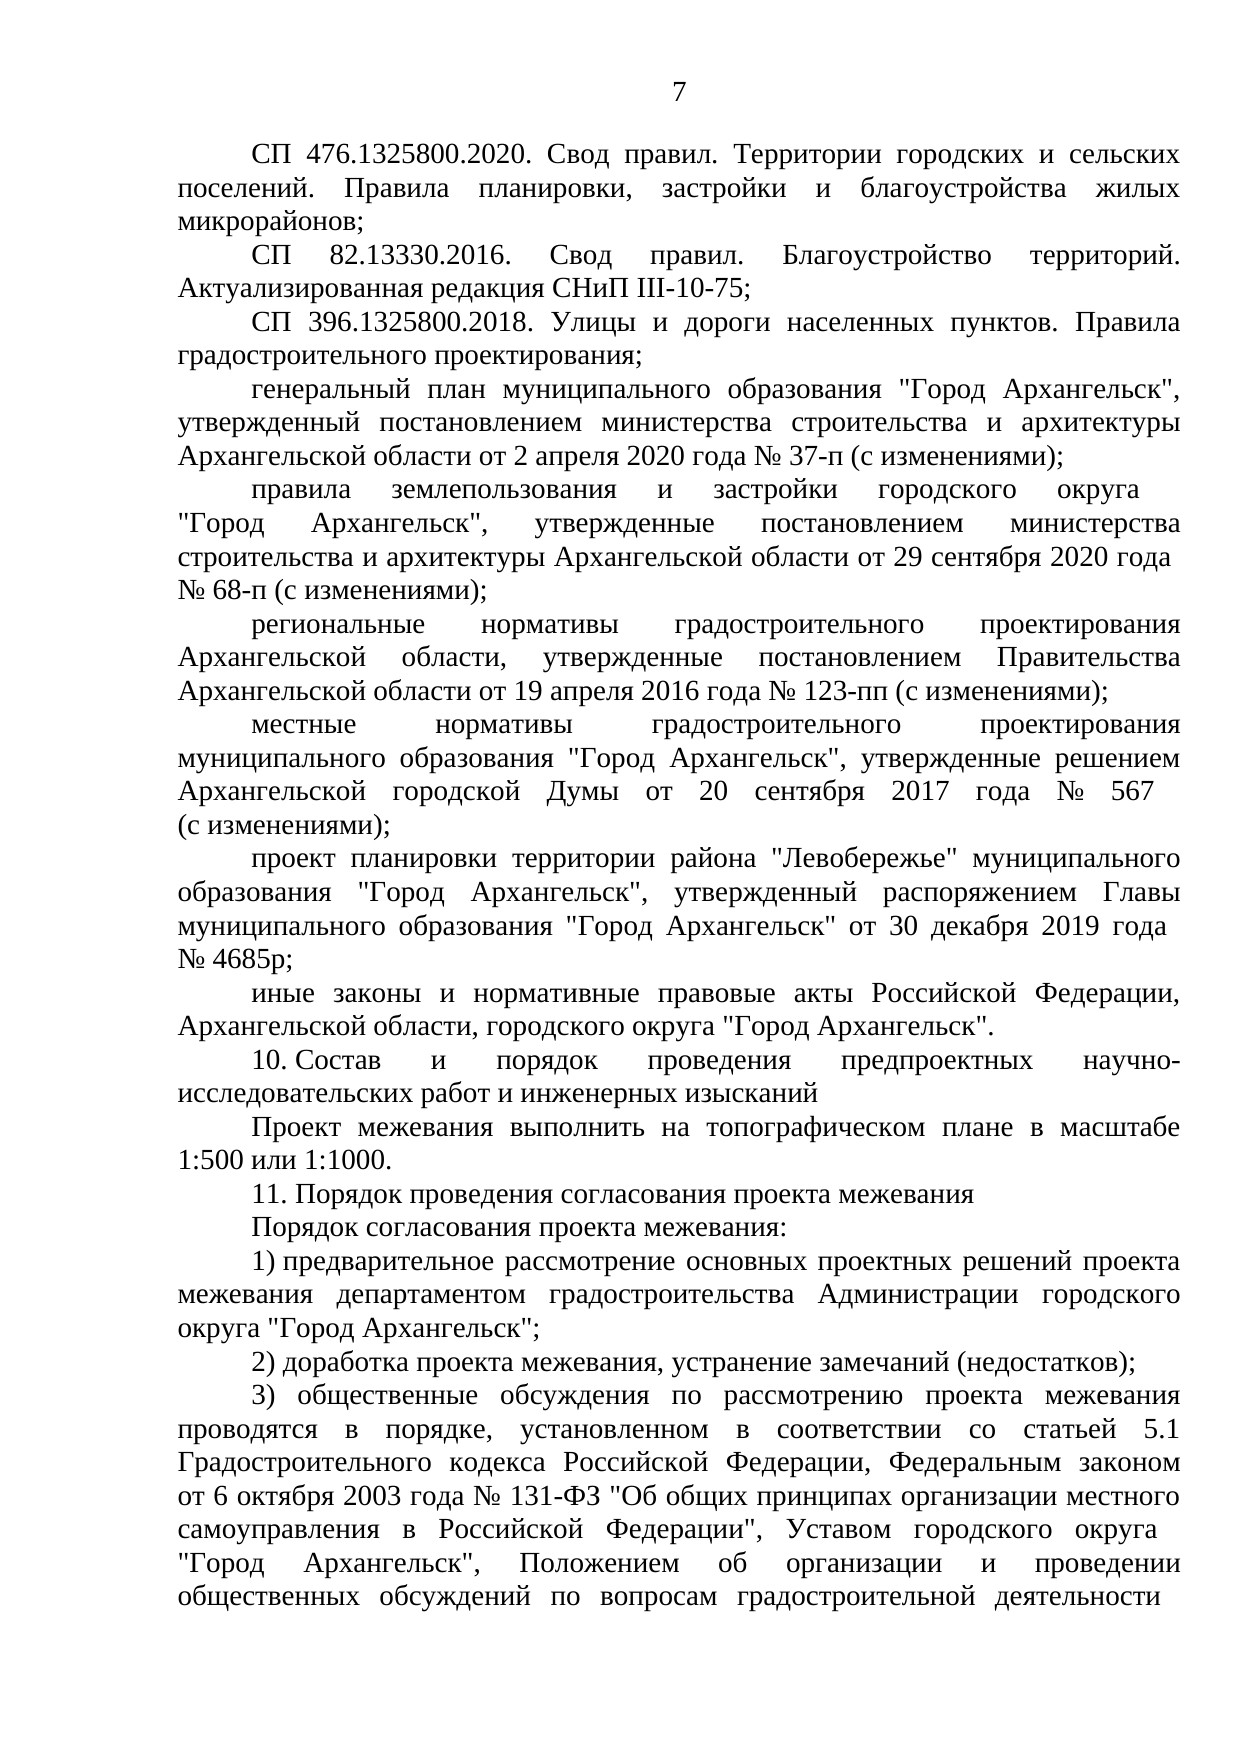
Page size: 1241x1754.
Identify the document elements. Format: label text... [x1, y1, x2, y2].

text 10. Состав и порядок проведения предпроектных научно-исследовательских работ и инженерных изысканий [177, 1042, 1181, 1109]
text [177, 1377, 1181, 1612]
text иные законы и нормативные правовые акты Российской Федерации, Архангельской области, городского округа "Город Архангельск". [177, 975, 1181, 1042]
text Проект межевания выполнить на топографическом плане в масштабе 1:500 или 1:1000. [177, 1109, 1181, 1176]
text региональные нормативы градостроительного проектирования Архангельской области, утвержденные постановлением Правительства Архангельской области от 19 апреля 2016 года № 123-пп (с изменениями); [177, 606, 1181, 706]
text 11. Порядок проведения согласования проекта межевания [177, 1176, 1181, 1209]
text 2) доработка проекта межевания, устранение замечаний (недостатков); [177, 1344, 1181, 1377]
text правила землепользования и застройки городского округа "Город Архангельск", утвержденные постановлением министерства строительства и архитектуры Архангельской области от 29 сентября 2020 года № 68-п (с изменениями); [177, 472, 1181, 606]
text местные нормативы градостроительного проектирования муниципального образования "Город Архангельск", утвержденные решением Архангельской городской Думы от 20 сентября 2017 года № 567 (с изменениями); [177, 706, 1181, 841]
text СП 476.1325800.2020. Свод правил. Территории городских и сельских поселений. Правила планировки, застройки и благоустройства жилых микрорайонов; [177, 136, 1181, 237]
text СП 396.1325800.2018. Улицы и дороги населенных пунктов. Правила градостроительного проектирования; [177, 304, 1181, 371]
text проект планировки территории района "Левобережье" муниципального образования "Город Архангельск", утвержденный распоряжением Главы муниципального образования "Город Архангельск" от 30 декабря 2019 года № 4685р; [177, 841, 1181, 975]
text генеральный план муниципального образования "Город Архангельск", утвержденный постановлением министерства строительства и архитектуры Архангельской области от 2 апреля 2020 года № 37-п (с изменениями); [177, 371, 1181, 472]
text 1) предварительное рассмотрение основных проектных решений проекта межевания департаментом градостроительства Администрации городского округа "Город Архангельск"; [177, 1243, 1181, 1344]
text СП 82.13330.2016. Свод правил. Благоустройство территорий. Актуализированная редакция СНиП III-10-75; [177, 237, 1181, 304]
text Порядок согласования проекта межевания: [177, 1209, 1181, 1243]
